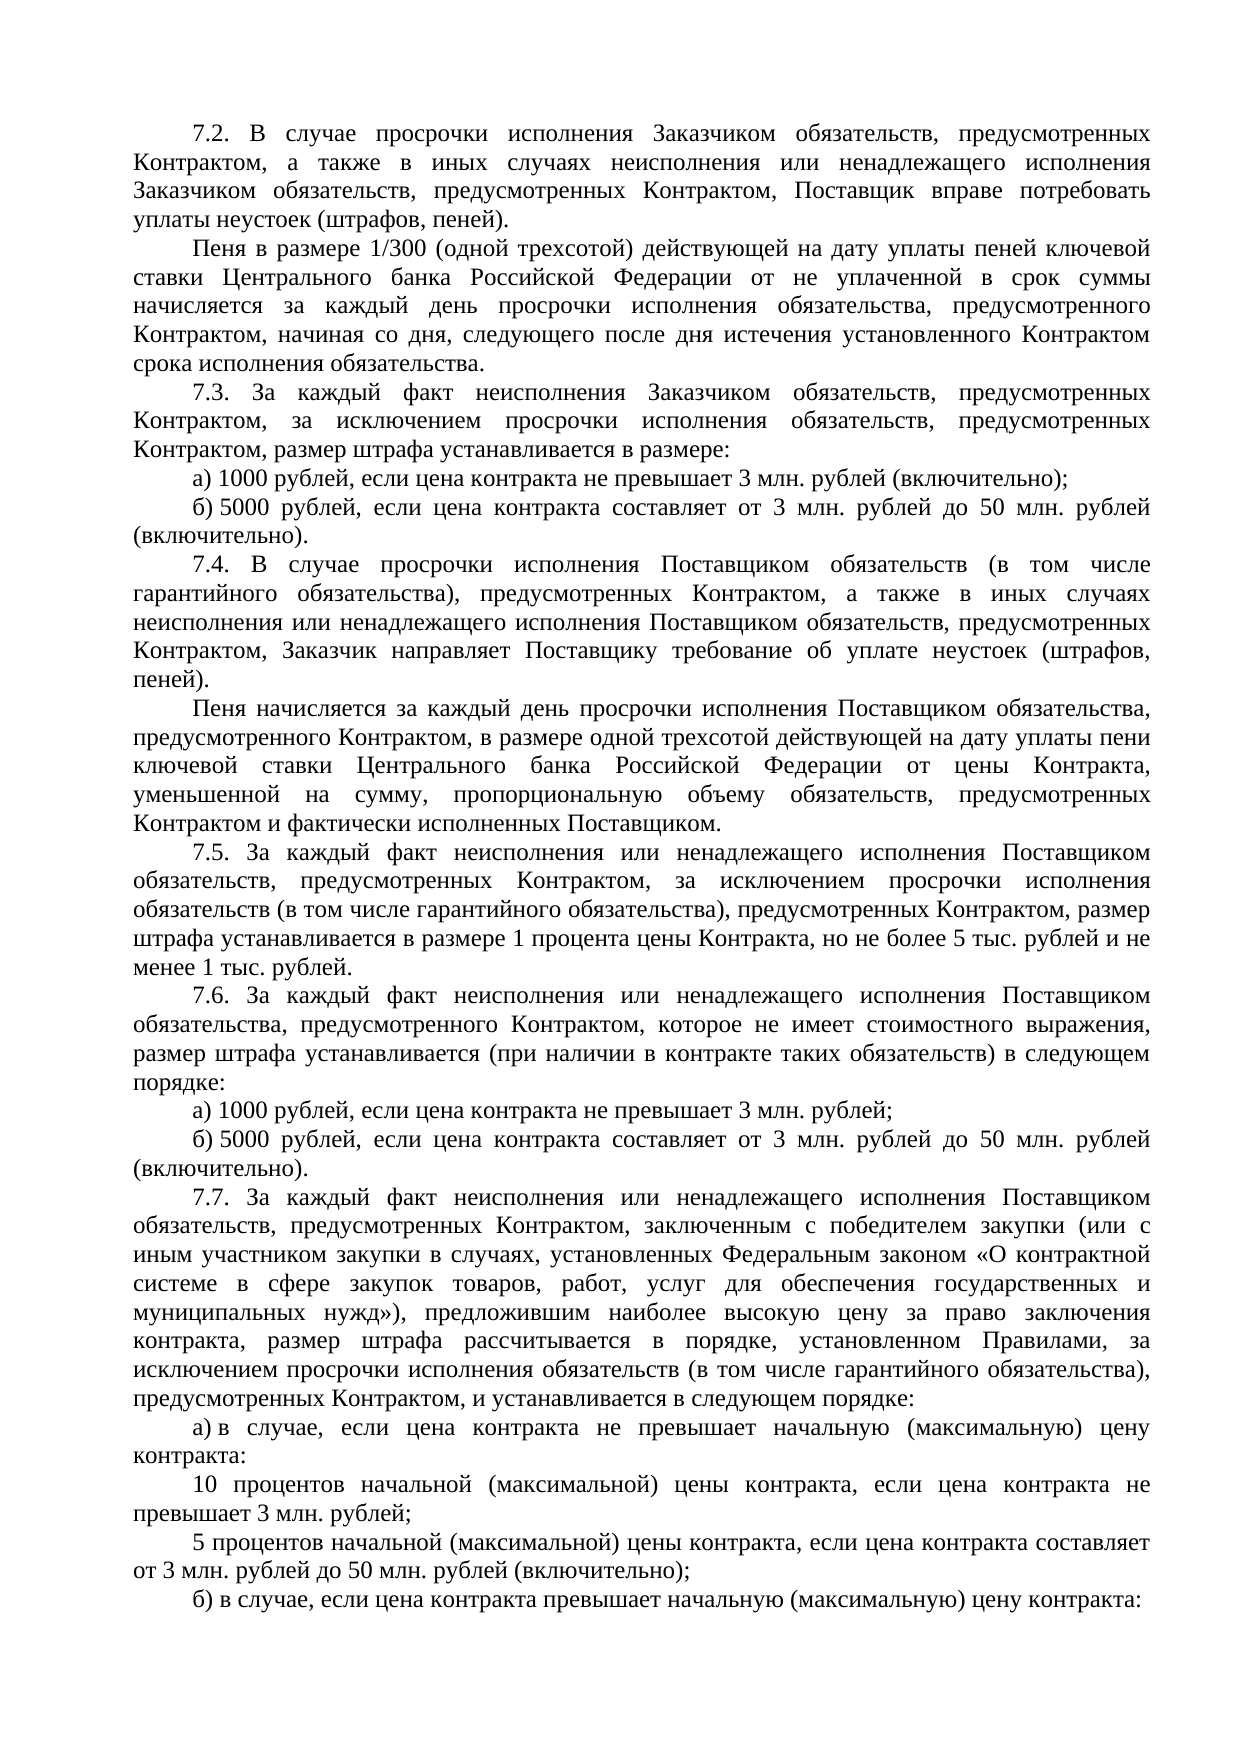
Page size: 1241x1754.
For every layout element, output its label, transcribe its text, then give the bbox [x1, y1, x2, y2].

text 7.6. За каждый факт неисполнения или ненадлежащего исполнения Поставщиком обязательства, предусмотренного Контрактом, которое не имеет стоимостного выражения, размер штрафа устанавливается (при наличии в контракте таких обязательств) в следующем порядке: [133, 981, 1152, 1096]
text 7.4. В случае просрочки исполнения Поставщиком обязательств (в том числе гарантийного обязательства), предусмотренных Контрактом, а также в иных случаях неисполнения или ненадлежащего исполнения Поставщиком обязательств, предусмотренных Контрактом, Заказчик направляет Поставщику требование об уплате неустоек (штрафов, пеней). [133, 549, 1152, 693]
text б) 5000 рублей, если цена контракта составляет от 3 млн. рублей до 50 млн. рублей (включительно). [133, 492, 1152, 549]
text Пеня в размере 1/300 (одной трехсотой) действующей на дату уплаты пеней ключевой ставки Центрального банка Российской Федерации от не уплаченной в срок суммы начисляется за каждый день просрочки исполнения обязательства, предусмотренного Контрактом, начиная со дня, следующего после дня истечения установленного Контрактом срока исполнения обязательства. [133, 233, 1152, 377]
text Пеня начисляется за каждый день просрочки исполнения Поставщиком обязательства, предусмотренного Контрактом, в размере одной трехсотой действующей на дату уплаты пени ключевой ставки Центрального банка Российской Федерации от цены Контракта, уменьшенной на сумму, пропорциональную объему обязательств, предусмотренных Контрактом и фактически исполненных Поставщиком. [133, 693, 1152, 837]
text 7.7. За каждый факт неисполнения или ненадлежащего исполнения Поставщиком обязательств, предусмотренных Контрактом, заключенным с победителем закупки (или с иным участником закупки в случаях, установленных Федеральным законом «О контрактной системе в сфере закупок товаров, работ, услуг для обеспечения государственных и муниципальных нужд»), предложившим наиболее высокую цену за право заключения контракта, размер штрафа рассчитывается в порядке, установленном Правилами, за исключением просрочки исполнения обязательств (в том числе гарантийного обязательства), предусмотренных Контрактом, и устанавливается в следующем порядке: [133, 1182, 1152, 1412]
text 7.5. За каждый факт неисполнения или ненадлежащего исполнения Поставщиком обязательств, предусмотренных Контрактом, за исключением просрочки исполнения обязательств (в том числе гарантийного обязательства), предусмотренных Контрактом, размер штрафа устанавливается в размере 1 процента цены Контракта, но не более 5 тыс. рублей и не менее 1 тыс. рублей. [133, 837, 1152, 981]
text 10 процентов начальной (максимальной) цены контракта, если цена контракта не превышает 3 млн. рублей; [133, 1469, 1152, 1527]
text б) в случае, если цена контракта превышает начальную (максимальную) цену контракта: [133, 1584, 1152, 1613]
text 5 процентов начальной (максимальной) цены контракта, если цена контракта составляет от 3 млн. рублей до 50 млн. рублей (включительно); [133, 1527, 1152, 1584]
text а) 1000 рублей, если цена контракта не превышает 3 млн. рублей; [133, 1096, 1152, 1124]
text а) в случае, если цена контракта не превышает начальную (максимальную) цену контракта: [133, 1412, 1152, 1469]
text а) 1000 рублей, если цена контракта не превышает 3 млн. рублей (включительно); [133, 463, 1152, 492]
text 7.2. В случае просрочки исполнения Заказчиком обязательств, предусмотренных Контрактом, а также в иных случаях неисполнения или ненадлежащего исполнения Заказчиком обязательств, предусмотренных Контрактом, Поставщик вправе потребовать уплаты неустоек (штрафов, пеней). [133, 118, 1152, 233]
text 7.3. За каждый факт неисполнения Заказчиком обязательств, предусмотренных Контрактом, за исключением просрочки исполнения обязательств, предусмотренных Контрактом, размер штрафа устанавливается в размере: [133, 377, 1152, 463]
text б) 5000 рублей, если цена контракта составляет от 3 млн. рублей до 50 млн. рублей (включительно). [133, 1124, 1152, 1182]
